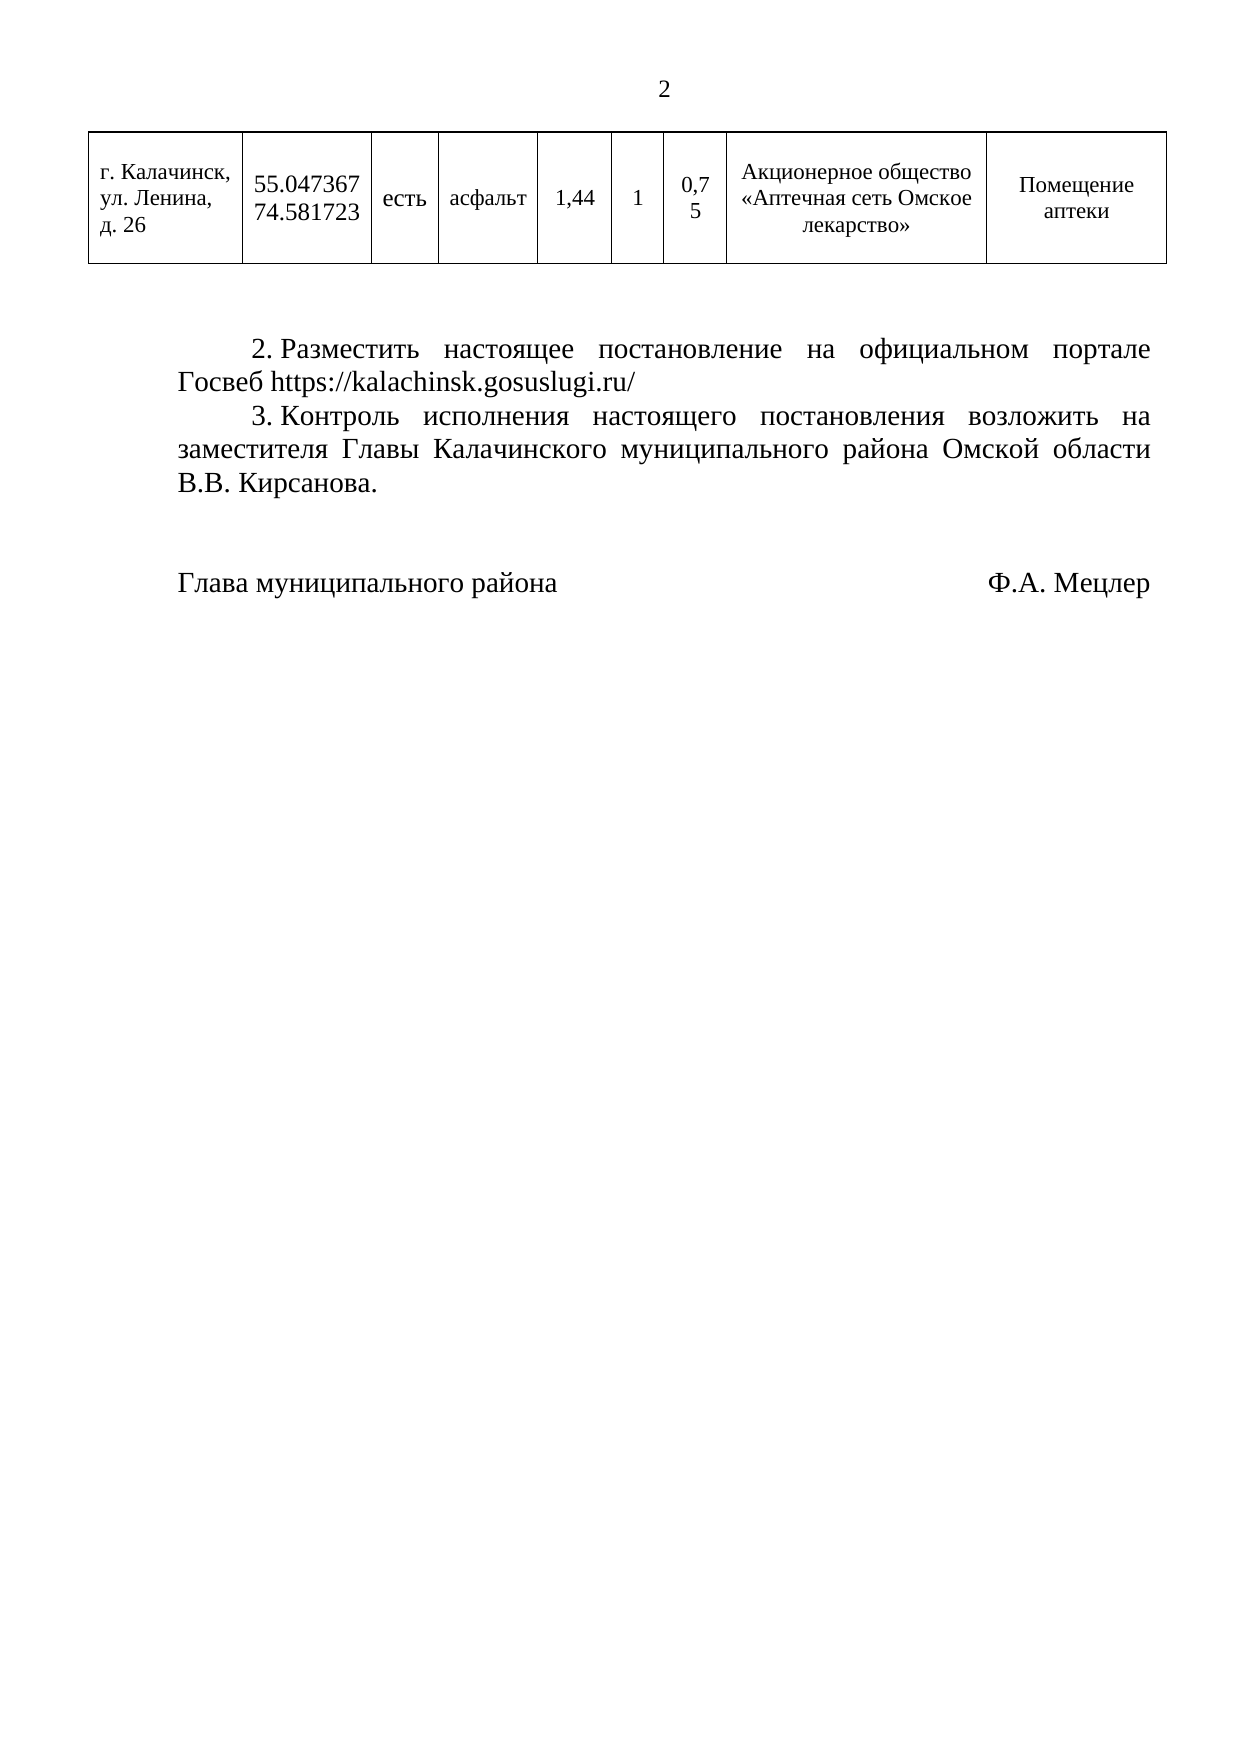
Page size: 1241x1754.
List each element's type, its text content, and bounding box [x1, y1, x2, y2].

table_cell 1,44 [538, 133, 611, 263]
table_cell асфальт [439, 133, 537, 263]
table_cell 1 [612, 133, 663, 263]
table_cell Помещение аптеки [987, 133, 1166, 263]
list Разместить настоящее постановление на официальном портале Госвеб https://kalachinsk.gosuslugi.ru/ [177, 331, 1152, 398]
list Контроль исполнения настоящего постановления возложить на заместителя Главы Калачинского муниципального района Омской области В.В. Кирсанова. [177, 398, 1152, 498]
table_cell 55.047367 74.581723 [243, 133, 371, 263]
table_cell 0,75 [664, 133, 726, 263]
table_cell есть [372, 133, 438, 263]
table_cell Акционерное общество «Аптечная сеть Омское лекарство» [727, 133, 986, 263]
text Глава муниципального района Ф.А. Мецлер [177, 566, 1152, 599]
table_cell г. Калачинск, ул. Ленина, д. 26 [89, 133, 242, 263]
